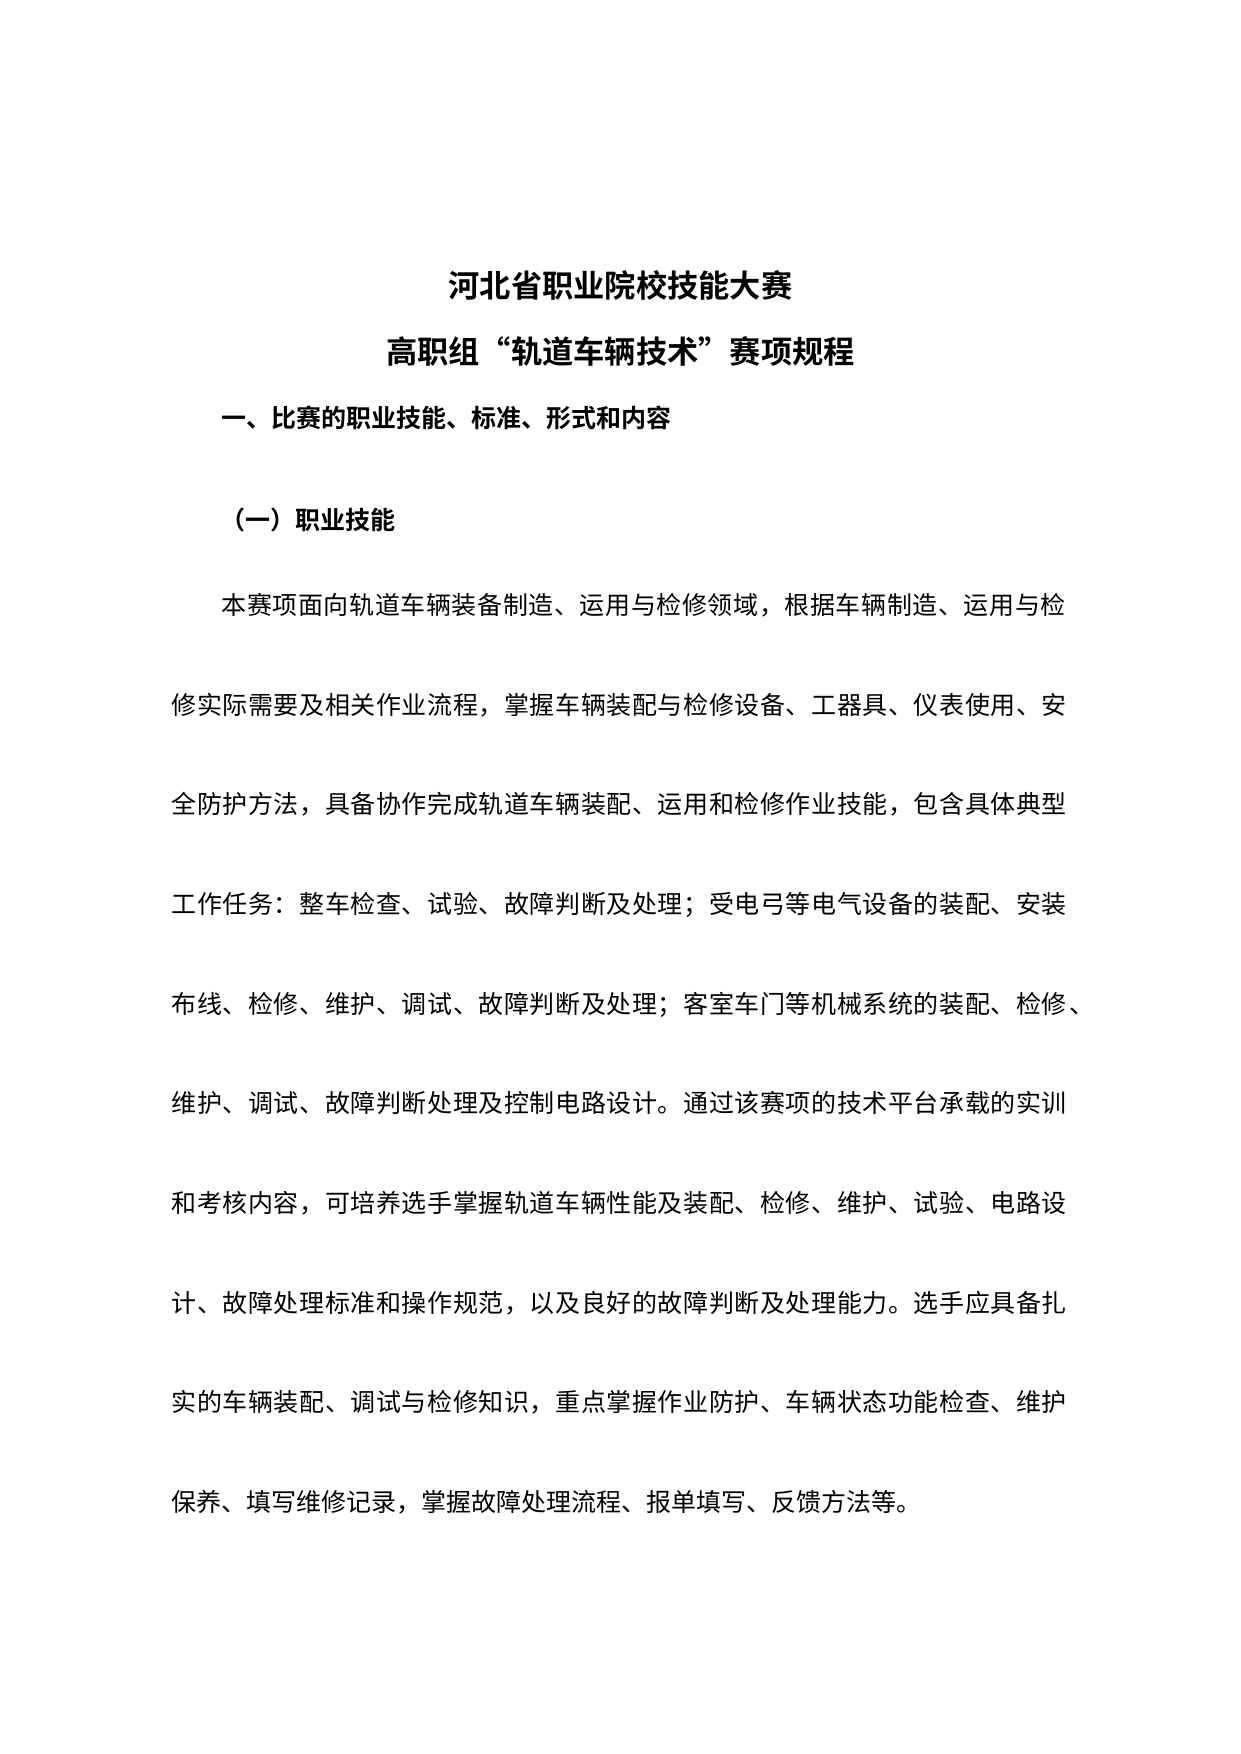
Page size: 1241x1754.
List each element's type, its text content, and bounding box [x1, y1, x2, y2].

text 高职组“轨道车辆技术”赛项规程 [171, 317, 1069, 383]
text 一、比赛的职业技能、标准、形式和内容 [171, 383, 1069, 449]
text 本赛项面向轨道车辆装备制造、运用与检修领域，根据车辆制造、运用与检修实际需要及相关作业流程，掌握车辆装配与检修设备、工器具、仪表使用、安全防护方法，具备协作完成轨道车辆装配、运用和检修作业技能，包含具体典型工作任务：整车检查、试验、故障判断及处理；受电弓等电气设备的装配、安装布线、检修、维护、调试、故障判断及处理；客室车门等机械系统的装配、检修、维护、调试、故障判断处理及控制电路设计。通过该赛项的技术平台承载的实训和考核内容，可培养选手掌握轨道车辆性能及装配、检修、维护、试验、电路设计、故障处理标准和操作规范，以及良好的故障判断及处理能力。选手应具备扎实的车辆装配、调试与检修知识，重点掌握作业防护、车辆状态功能检查、维护保养、填写维修记录，掌握故障处理流程、报单填写、反馈方法等。 [171, 570, 1069, 1534]
text （一）职业技能 [171, 486, 1069, 552]
text 河北省职业院校技能大赛 [171, 250, 1069, 317]
